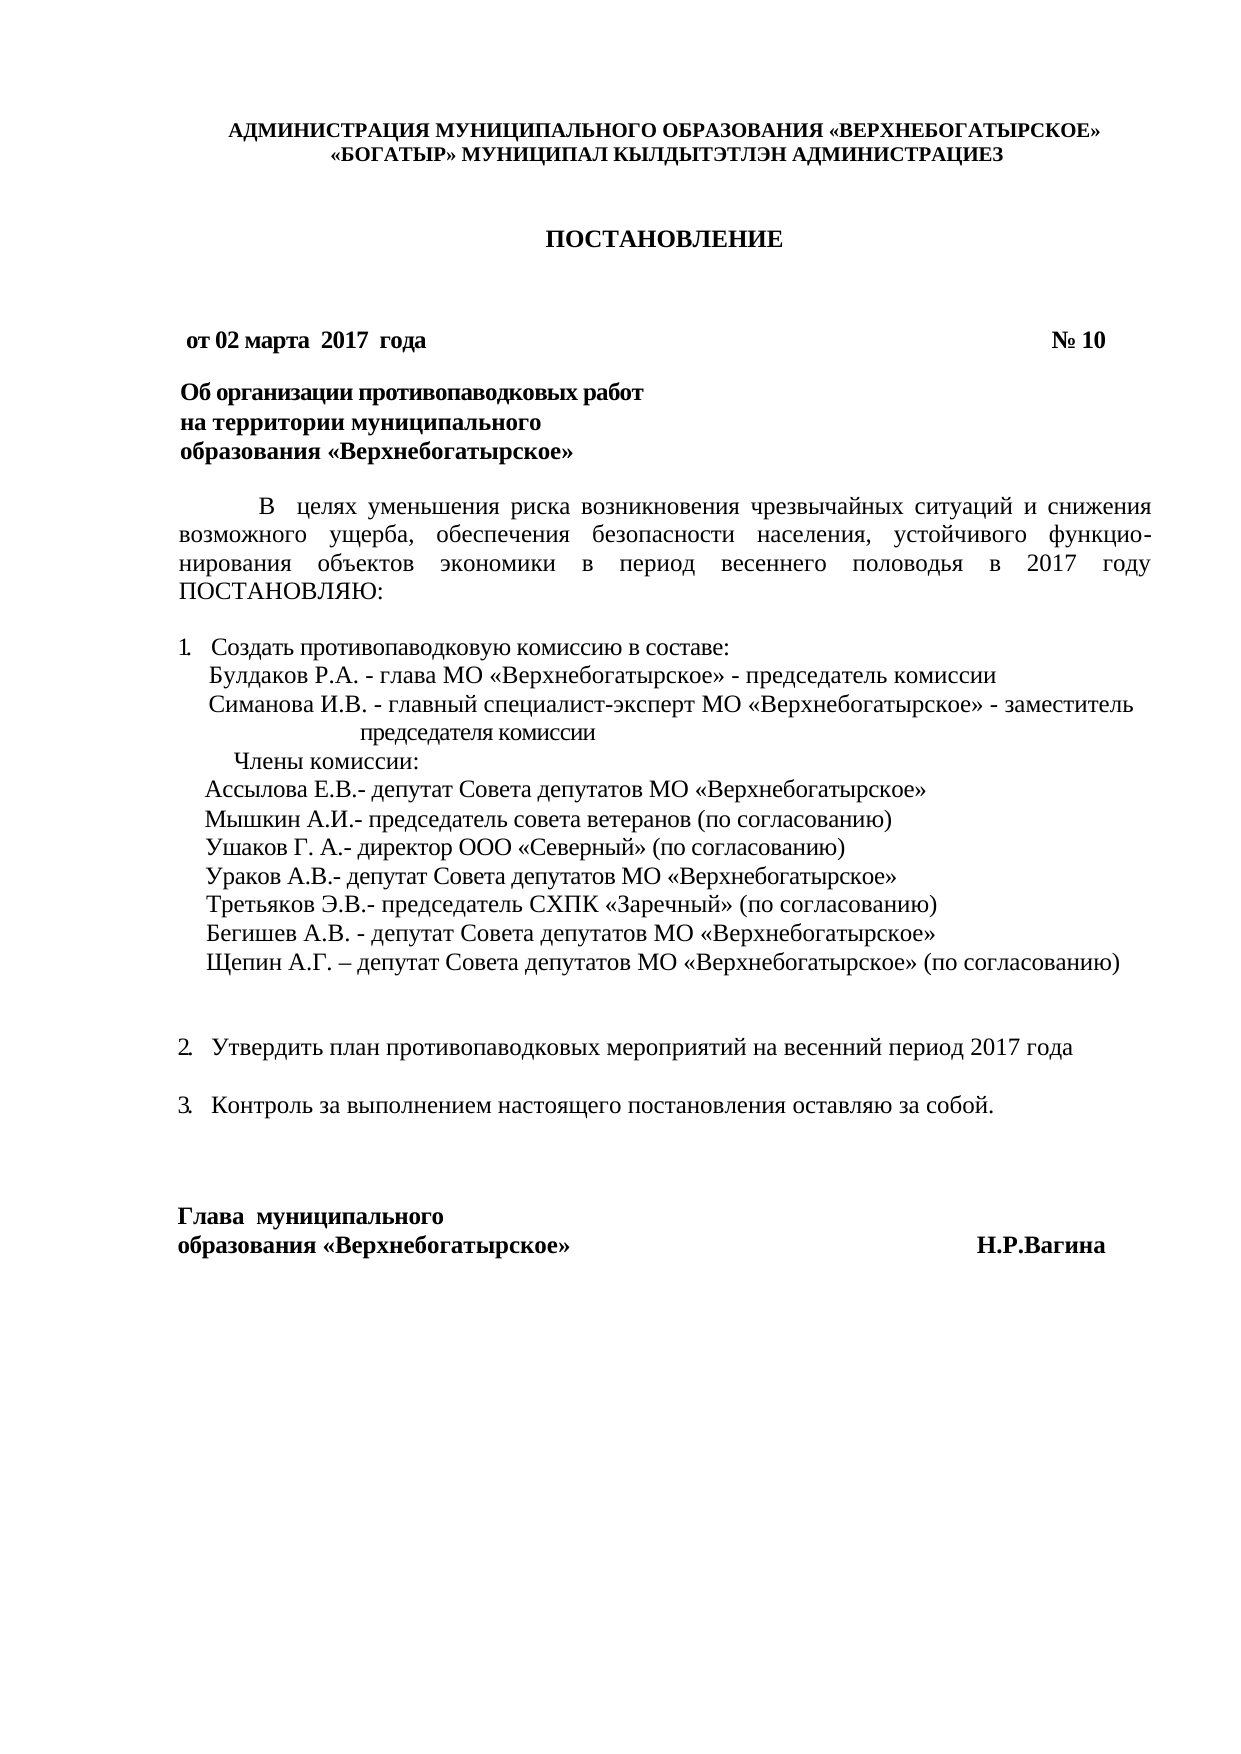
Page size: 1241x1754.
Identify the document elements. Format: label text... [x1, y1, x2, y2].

text Ушаков Г. А.- директор ООО «Северный» (по согласованию) [181, 833, 1152, 861]
text Члены комиссии: [177, 747, 624, 775]
text Ассылова Е.В.- депутат Совета депутатов МО «Верхнебогатырское» [180, 775, 1152, 804]
text В целях уменьшения риска возникновения чрезвычайных ситуаций и снижения возможного ущерба, обеспечения безопасности населения, устойчивого функционирования объектов экономики в период весеннего половодья в 2017 году ПОСТАНОВЛЯЮ: [179, 491, 1152, 605]
text Глава муниципального [177, 1201, 1152, 1230]
text председателя комиссии [203, 718, 624, 747]
text Мышкин А.И.- председатель совета ветеранов (по согласованию) [180, 804, 1152, 833]
text образования «Верхнебогатырское» Н.Р.Вагина [177, 1230, 1152, 1259]
text ПОСТАНОВЛЕНИЕ [177, 224, 1152, 252]
text Щепин А.Г. – депутат Совета депутатов МО «Верхнебогатырское» (по согласованию) [181, 948, 1152, 976]
text АДМИНИСТРАЦИЯ МУНИЦИПАЛЬНОГО ОБРАЗОВАНИЯ «ВЕРХНЕБОГАТЫРСКОЕ» [177, 118, 1152, 142]
text Булдаков Р.А. - глава МО «Верхнебогатырское» - председатель комиссии [209, 661, 1152, 689]
text Симанова И.В. - главный специалист-эксперт МО «Верхнебогатырское» - заместитель [208, 689, 1152, 718]
text Об организации противопаводковых работ на территории муниципального образования «Верхнебогатырское» [180, 377, 672, 466]
text Третьяков Э.В.- председатель СХПК «Заречный» (по согласованию) [181, 890, 1152, 919]
list Контроль за выполнением настоящего постановления оставляю за собой. [177, 1090, 1152, 1119]
text от 02 марта 2017 года № 10 [186, 325, 1152, 354]
list Утвердить план противопаводковых мероприятий на весенний период 2017 года [177, 1032, 1152, 1061]
text «БОГАТЫР» МУНИЦИПАЛ КЫЛДЫТЭТЛЭН АДМИНИСТРАЦИЕЗ [177, 142, 1152, 166]
text Ураков А.В.- депутат Совета депутатов МО «Верхнебогатырское» [181, 861, 1152, 890]
text Бегишев А.В. - депутат Совета депутатов МО «Верхнебогатырское» [181, 919, 1152, 948]
text 1. Создать противопаводковую комиссию в составе: [177, 632, 1152, 661]
